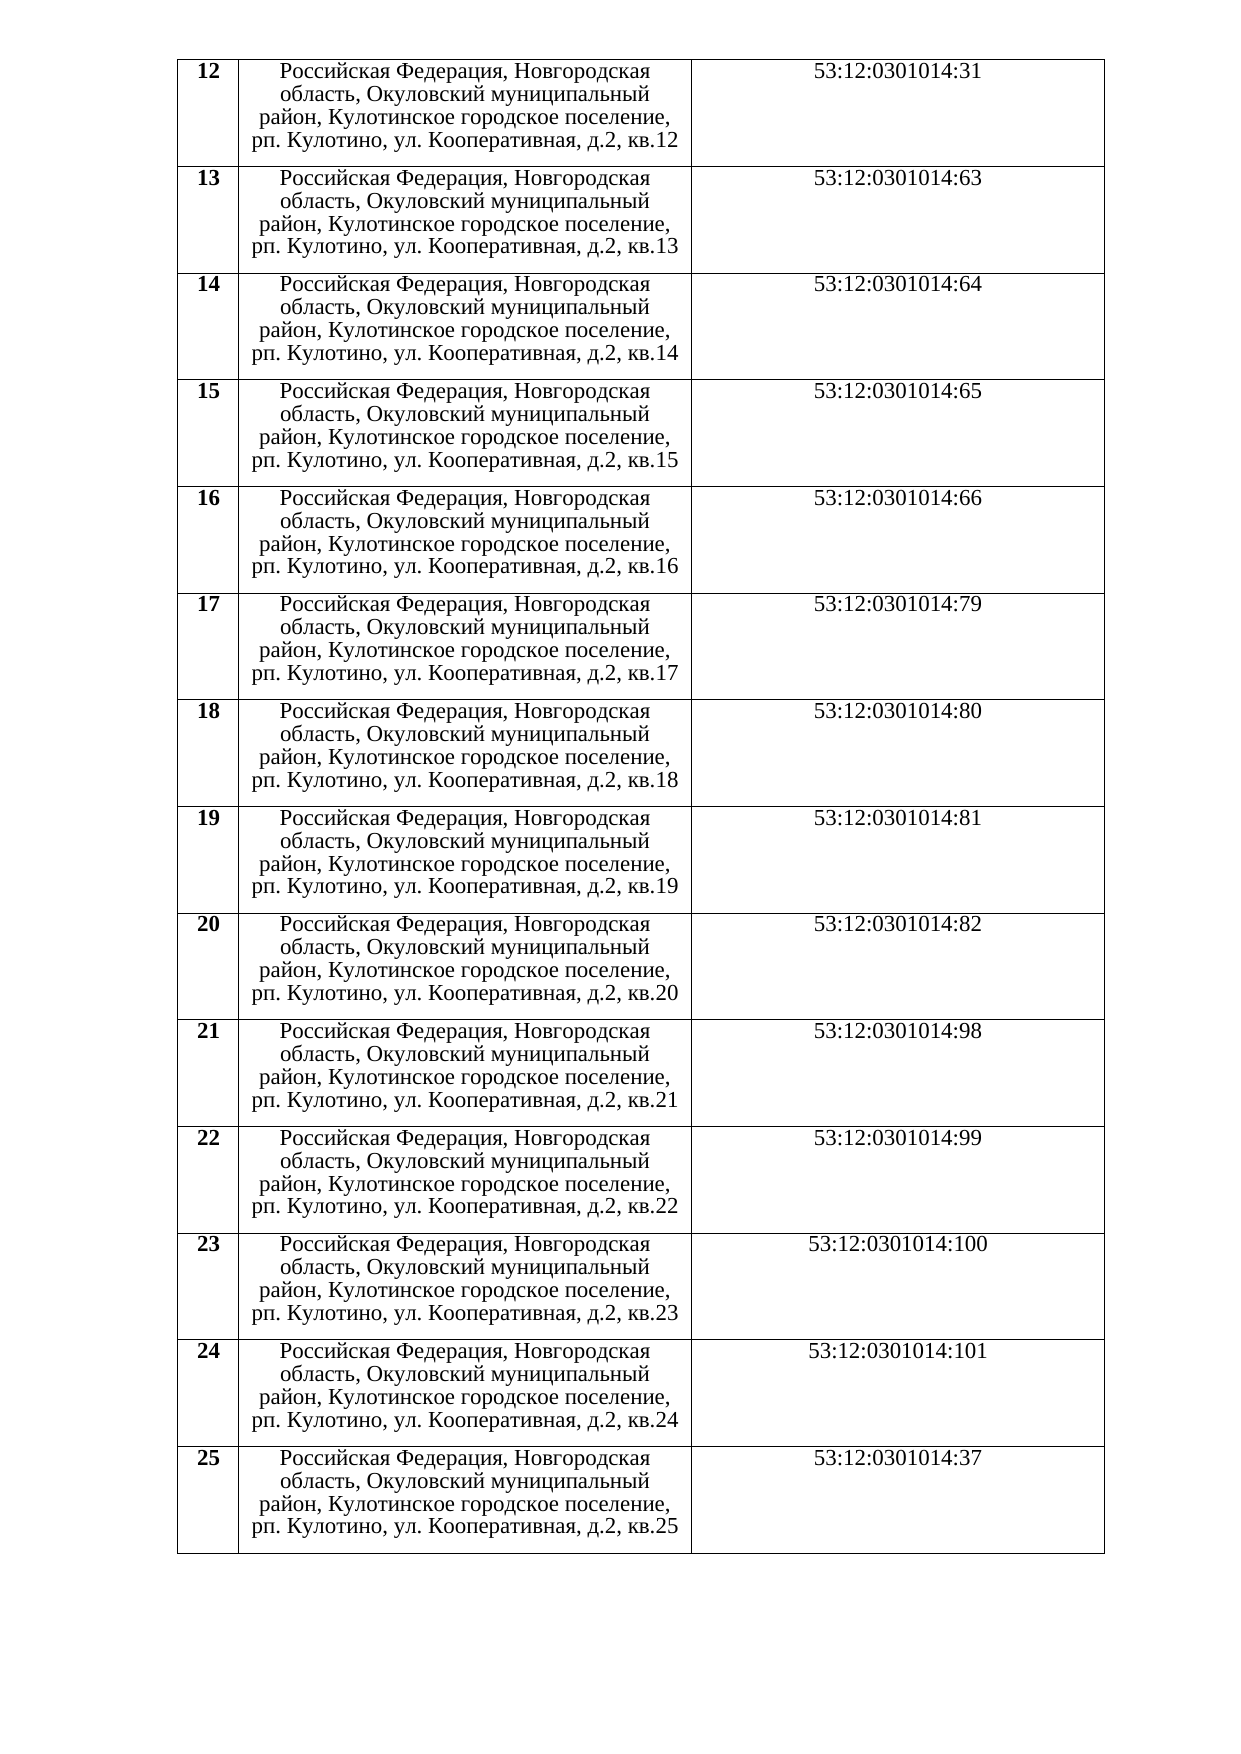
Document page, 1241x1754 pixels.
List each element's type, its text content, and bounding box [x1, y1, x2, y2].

table_cell Российская Федерация, Новгородская область, Окуловский муниципальный район, Кулотинское городское поселение, рп. Кулотино, ул. Кооперативная, д.2, кв.13 [239, 167, 691, 272]
table_cell Российская Федерация, Новгородская область, Окуловский муниципальный район, Кулотинское городское поселение, рп. Кулотино, ул. Кооперативная, д.2, кв.18 [239, 700, 691, 806]
table_cell 14 [178, 274, 238, 379]
table_cell 53:12:0301014:79 [692, 594, 1104, 699]
table_cell 53:12:0301014:81 [692, 807, 1104, 912]
table_cell 16 [178, 487, 238, 592]
table_cell Российская Федерация, Новгородская область, Окуловский муниципальный район, Кулотинское городское поселение, рп. Кулотино, ул. Кооперативная, д.2, кв.21 [239, 1020, 691, 1126]
table_cell 53:12:0301014:80 [692, 700, 1104, 806]
table_cell 53:12:0301014:101 [692, 1340, 1104, 1446]
table_cell Российская Федерация, Новгородская область, Окуловский муниципальный район, Кулотинское городское поселение, рп. Кулотино, ул. Кооперативная, д.2, кв.15 [239, 380, 691, 486]
table_cell 53:12:0301014:100 [692, 1234, 1104, 1339]
table_cell 12 [178, 60, 238, 166]
table_cell Российская Федерация, Новгородская область, Окуловский муниципальный район, Кулотинское городское поселение, рп. Кулотино, ул. Кооперативная, д.2, кв.17 [239, 594, 691, 699]
table_cell Российская Федерация, Новгородская область, Окуловский муниципальный район, Кулотинское городское поселение, рп. Кулотино, ул. Кооперативная, д.2, кв.23 [239, 1234, 691, 1339]
table_cell 18 [178, 700, 238, 806]
table_cell Российская Федерация, Новгородская область, Окуловский муниципальный район, Кулотинское городское поселение, рп. Кулотино, ул. Кооперативная, д.2, кв.12 [239, 60, 691, 166]
table_cell Российская Федерация, Новгородская область, Окуловский муниципальный район, Кулотинское городское поселение, рп. Кулотино, ул. Кооперативная, д.2, кв.16 [239, 487, 691, 592]
table_cell 53:12:0301014:63 [692, 167, 1104, 272]
table_cell 25 [178, 1447, 238, 1552]
table_cell 13 [178, 167, 238, 272]
table_cell Российская Федерация, Новгородская область, Окуловский муниципальный район, Кулотинское городское поселение, рп. Кулотино, ул. Кооперативная, д.2, кв.19 [239, 807, 691, 912]
table_cell Российская Федерация, Новгородская область, Окуловский муниципальный район, Кулотинское городское поселение, рп. Кулотино, ул. Кооперативная, д.2, кв.22 [239, 1127, 691, 1232]
table_cell 23 [178, 1234, 238, 1339]
table_cell 53:12:0301014:37 [692, 1447, 1104, 1552]
table_cell 53:12:0301014:64 [692, 274, 1104, 379]
table_cell 22 [178, 1127, 238, 1232]
table_cell Российская Федерация, Новгородская область, Окуловский муниципальный район, Кулотинское городское поселение, рп. Кулотино, ул. Кооперативная, д.2, кв.25 [239, 1447, 691, 1552]
table_cell 21 [178, 1020, 238, 1126]
table_cell 53:12:0301014:31 [692, 60, 1104, 166]
table_cell 53:12:0301014:98 [692, 1020, 1104, 1126]
table_cell 53:12:0301014:82 [692, 914, 1104, 1019]
table_cell 53:12:0301014:66 [692, 487, 1104, 592]
table_cell Российская Федерация, Новгородская область, Окуловский муниципальный район, Кулотинское городское поселение, рп. Кулотино, ул. Кооперативная, д.2, кв.24 [239, 1340, 691, 1446]
table_cell Российская Федерация, Новгородская область, Окуловский муниципальный район, Кулотинское городское поселение, рп. Кулотино, ул. Кооперативная, д.2, кв.20 [239, 914, 691, 1019]
table_cell 17 [178, 594, 238, 699]
table_cell 15 [178, 380, 238, 486]
table_cell 20 [178, 914, 238, 1019]
table_cell 24 [178, 1340, 238, 1446]
table_cell Российская Федерация, Новгородская область, Окуловский муниципальный район, Кулотинское городское поселение, рп. Кулотино, ул. Кооперативная, д.2, кв.14 [239, 274, 691, 379]
table_cell 19 [178, 807, 238, 912]
table_cell 53:12:0301014:99 [692, 1127, 1104, 1232]
table_cell 53:12:0301014:65 [692, 380, 1104, 486]
